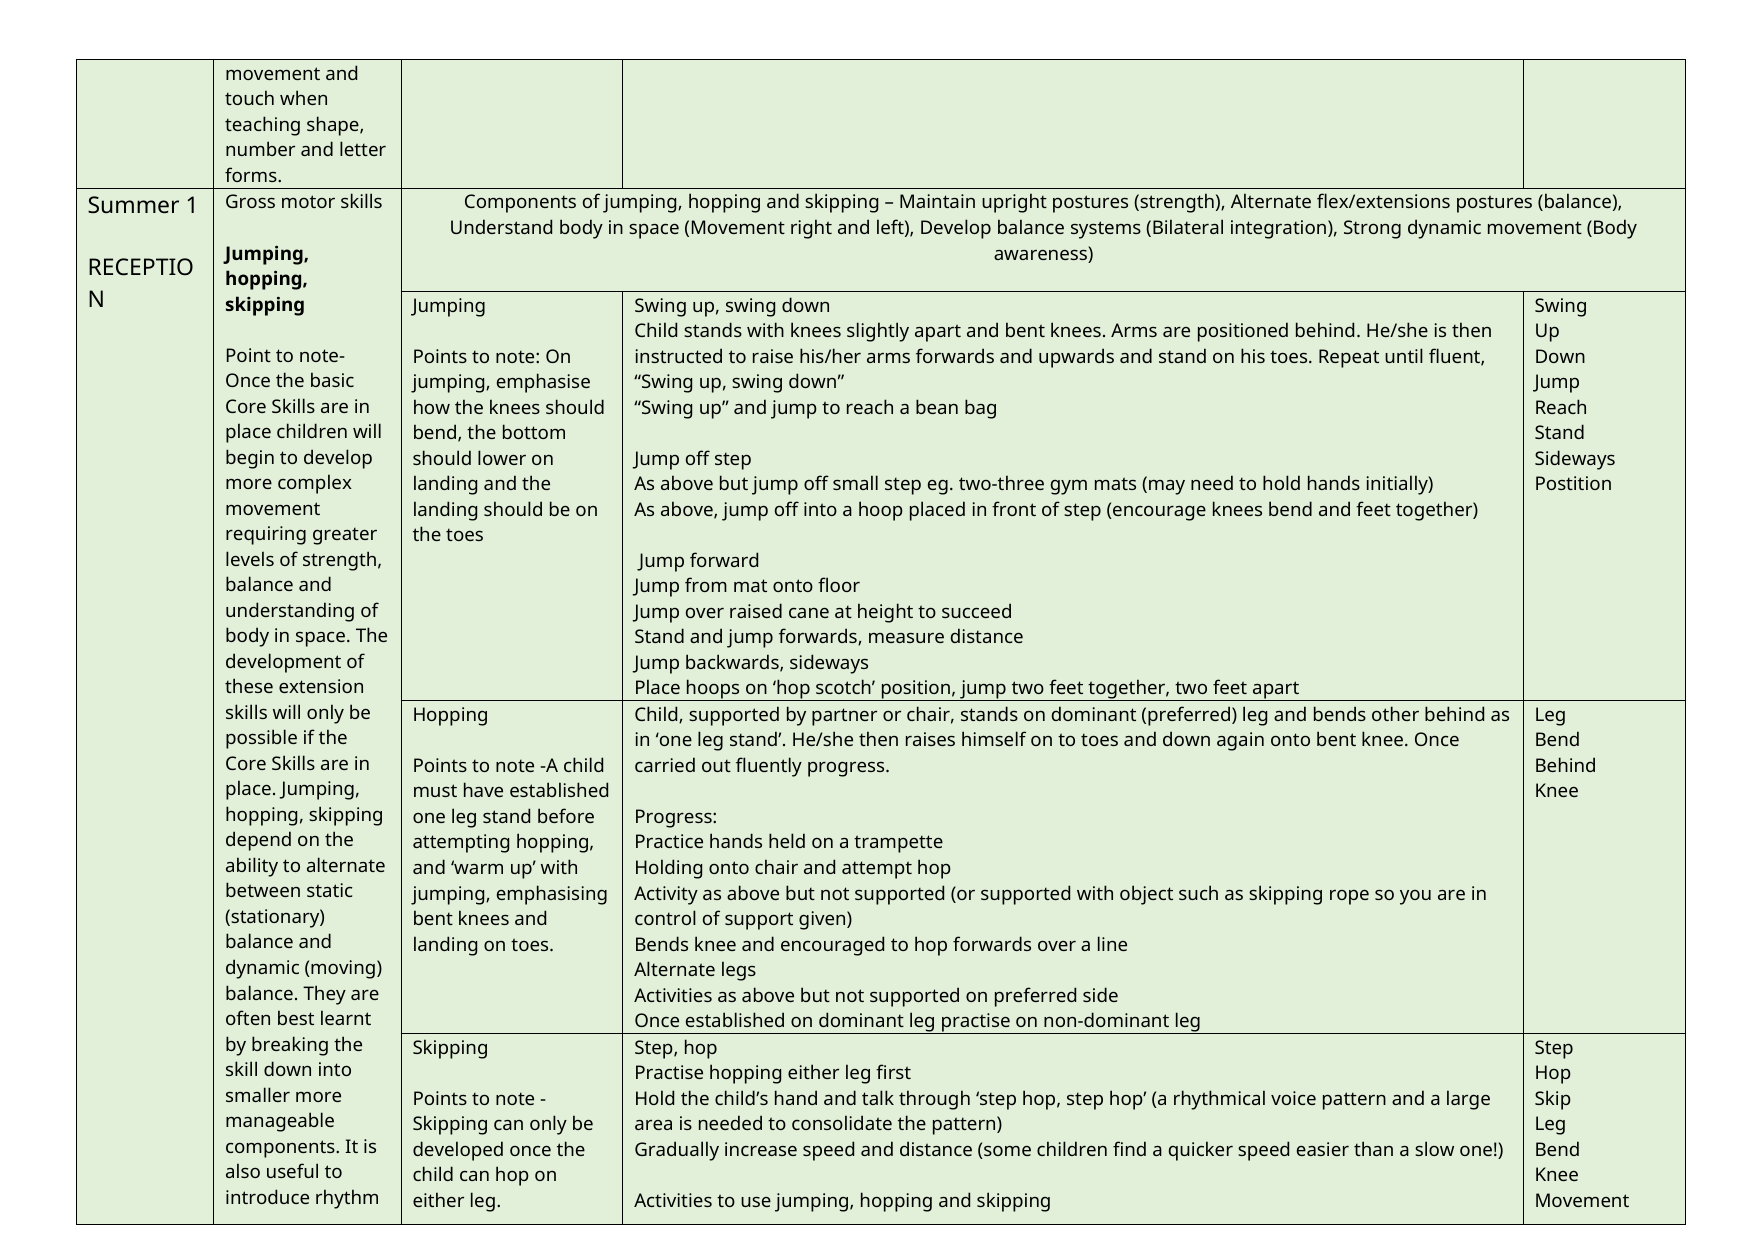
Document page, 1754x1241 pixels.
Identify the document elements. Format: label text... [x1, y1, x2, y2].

table_cell Jumping Points to note: On jumping, emphasise how the knees should bend, the bottom should lower on landing and the landing should be on the toes [402, 292, 622, 700]
table_cell Hopping Points to note -A child must have established one leg stand before attempting hopping, and ‘warm up’ with jumping, emphasising bent knees and landing on toes. [402, 701, 622, 1033]
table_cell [1524, 60, 1685, 188]
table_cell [402, 60, 622, 188]
table_cell Leg Bend Behind Knee [1524, 701, 1685, 1033]
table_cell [623, 60, 1523, 188]
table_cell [214, 60, 401, 188]
table_cell Gross motor skills Jumping, hopping, skipping Point to note- Once the basic Core Skills are in place children will begin to develop more complex movement requiring greater levels of strength, balance and understanding of body in space. The development of these extension skills will only be possible if the Core Skills are in place. Jumping, hopping, skipping depend on the ability to alternate between static (stationary) balance and dynamic (moving) balance. They are often best learnt by breaking the skill down into smaller more manageable components. It is also useful to introduce rhythm with repetition into the movements. [214, 189, 401, 1224]
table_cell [402, 1034, 622, 1224]
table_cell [1524, 1034, 1685, 1224]
table_cell Swing up, swing down Child stands with knees slightly apart and bent knees. Arms are positioned behind. He/she is then instructed to raise his/her arms forwards and upwards and stand on his toes. Repeat until fluent, “Swing up, swing down” “Swing up” and jump to reach a bean bag Jump off step As above but jump off small step eg. two-three gym mats (may need to hold hands initially) As above, jump off into a hoop placed in front of step (encourage knees bend and feet together) Jump forward Jump from mat onto floor Jump over raised cane at height to succeed Stand and jump forwards, measure distance Jump backwards, sideways Place hoops on ‘hop scotch’ position, jump two feet together, two feet apart [623, 292, 1523, 700]
table_cell Summer 1 RECEPTION [77, 189, 213, 1224]
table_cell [623, 1034, 1523, 1224]
table_cell Swing Up Down Jump Reach Stand Sideways Postition [1524, 292, 1685, 700]
table_cell Components of jumping, hopping and skipping – Maintain upright postures (strength), Alternate flex/extensions postures (balance), Understand body in space (Movement right and left), Develop balance systems (Bilateral integration), Strong dynamic movement (Body awareness) [402, 189, 1685, 291]
table_cell Child, supported by partner or chair, stands on dominant (preferred) leg and bends other behind as in ‘one leg stand’. He/she then raises himself on to toes and down again onto bent knee. Once carried out fluently progress. Progress: Practice hands held on a trampette Holding onto chair and attempt hop Activity as above but not supported (or supported with object such as skipping rope so you are in control of support given) Bends knee and encouraged to hop forwards over a line Alternate legs Activities as above but not supported on preferred side Once established on dominant leg practise on non-dominant leg [623, 701, 1523, 1033]
